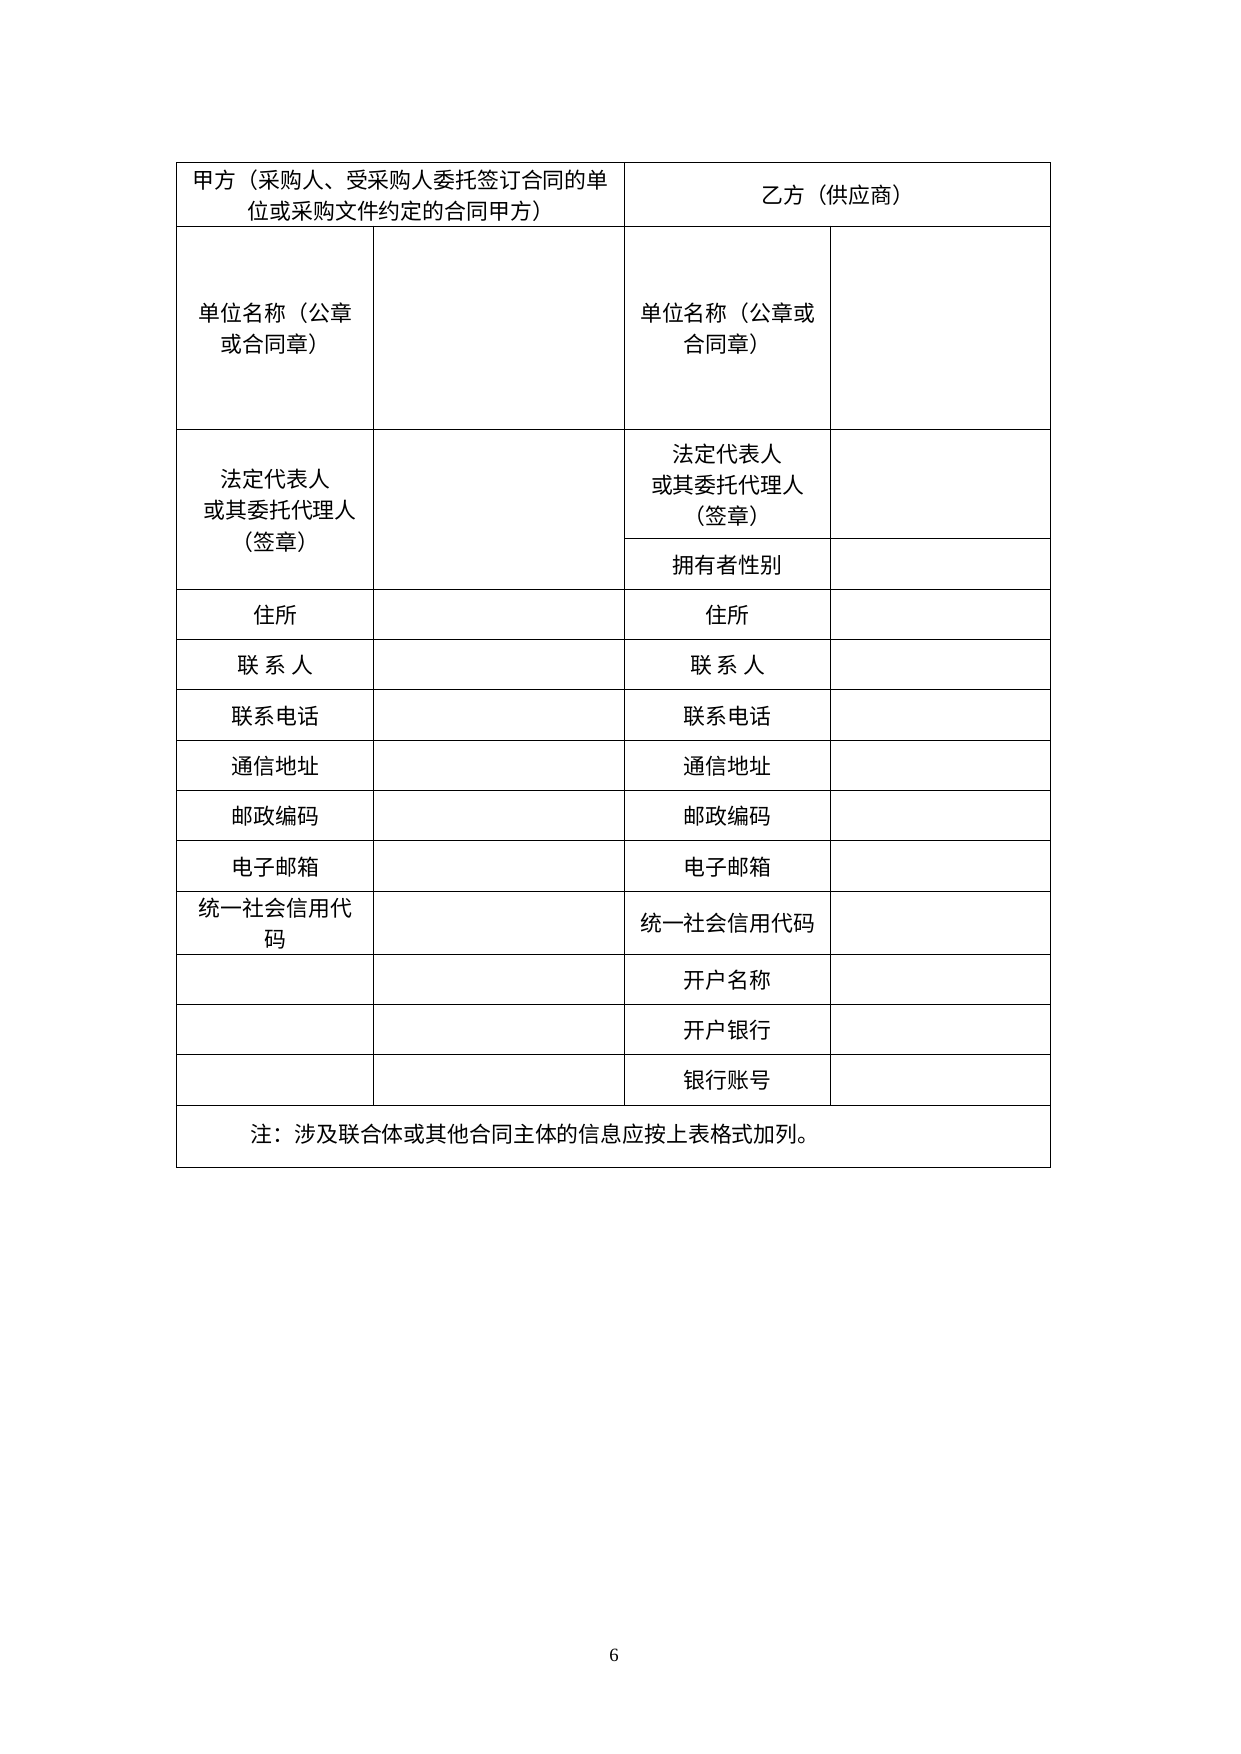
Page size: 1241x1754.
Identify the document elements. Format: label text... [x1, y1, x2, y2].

table_cell 电子邮箱 [177, 841, 373, 891]
table_cell [831, 227, 1050, 429]
table_cell [831, 791, 1050, 840]
table_cell 统一社会信用代码 [177, 892, 373, 953]
table_cell 通信地址 [177, 741, 373, 790]
table_cell [177, 1055, 373, 1104]
table_cell 法定代表人 或其委托代理人（签章） [177, 430, 373, 589]
table_cell [374, 741, 624, 790]
table_cell 电子邮箱 [625, 841, 830, 891]
table_cell 开户名称 [625, 955, 830, 1004]
table_cell [831, 841, 1050, 891]
table_cell [374, 791, 624, 840]
table_cell 开户银行 [625, 1005, 830, 1054]
table_cell [831, 690, 1050, 739]
table_cell [374, 590, 624, 639]
table_cell 单位名称（公章或合同章） [177, 227, 373, 429]
table_cell [374, 640, 624, 689]
table_cell 单位名称（公章或合同章） [625, 227, 830, 429]
table_header 乙方（供应商） [625, 163, 1050, 226]
table_cell [831, 1005, 1050, 1054]
table_cell [374, 430, 624, 589]
table_cell [374, 841, 624, 891]
table_cell [831, 430, 1050, 538]
table_cell 法定代表人 或其委托代理人（签章） [625, 430, 830, 538]
table_cell [177, 1005, 373, 1054]
table_cell [177, 955, 373, 1004]
table_cell 邮政编码 [625, 791, 830, 840]
table_cell 银行账号 [625, 1055, 830, 1104]
table_cell 联 系 人 [625, 640, 830, 689]
table_header 甲方（采购人、受采购人委托签订合同的单位或采购文件约定的合同甲方） [177, 163, 624, 226]
table_cell 统一社会信用代码 [625, 892, 830, 953]
table_cell [831, 1055, 1050, 1104]
table_cell [374, 892, 624, 953]
table_cell [374, 690, 624, 739]
table_cell [831, 539, 1050, 589]
table_cell 联系电话 [625, 690, 830, 739]
table_cell 邮政编码 [177, 791, 373, 840]
table_cell [831, 640, 1050, 689]
table_cell 联系电话 [177, 690, 373, 739]
table_cell [374, 227, 624, 429]
table_cell [831, 590, 1050, 639]
table_cell [374, 955, 624, 1004]
table_cell 拥有者性别 [625, 539, 830, 589]
table_cell 住所 [177, 590, 373, 639]
table_cell [831, 892, 1050, 953]
table_cell 通信地址 [625, 741, 830, 790]
table_cell [831, 955, 1050, 1004]
table_cell [374, 1055, 624, 1104]
table_cell [374, 1005, 624, 1054]
table_cell 住所 [625, 590, 830, 639]
table_cell 联 系 人 [177, 640, 373, 689]
table_cell [831, 741, 1050, 790]
table_cell 注：涉及联合体或其他合同主体的信息应按上表格式加列。 [177, 1106, 1050, 1167]
